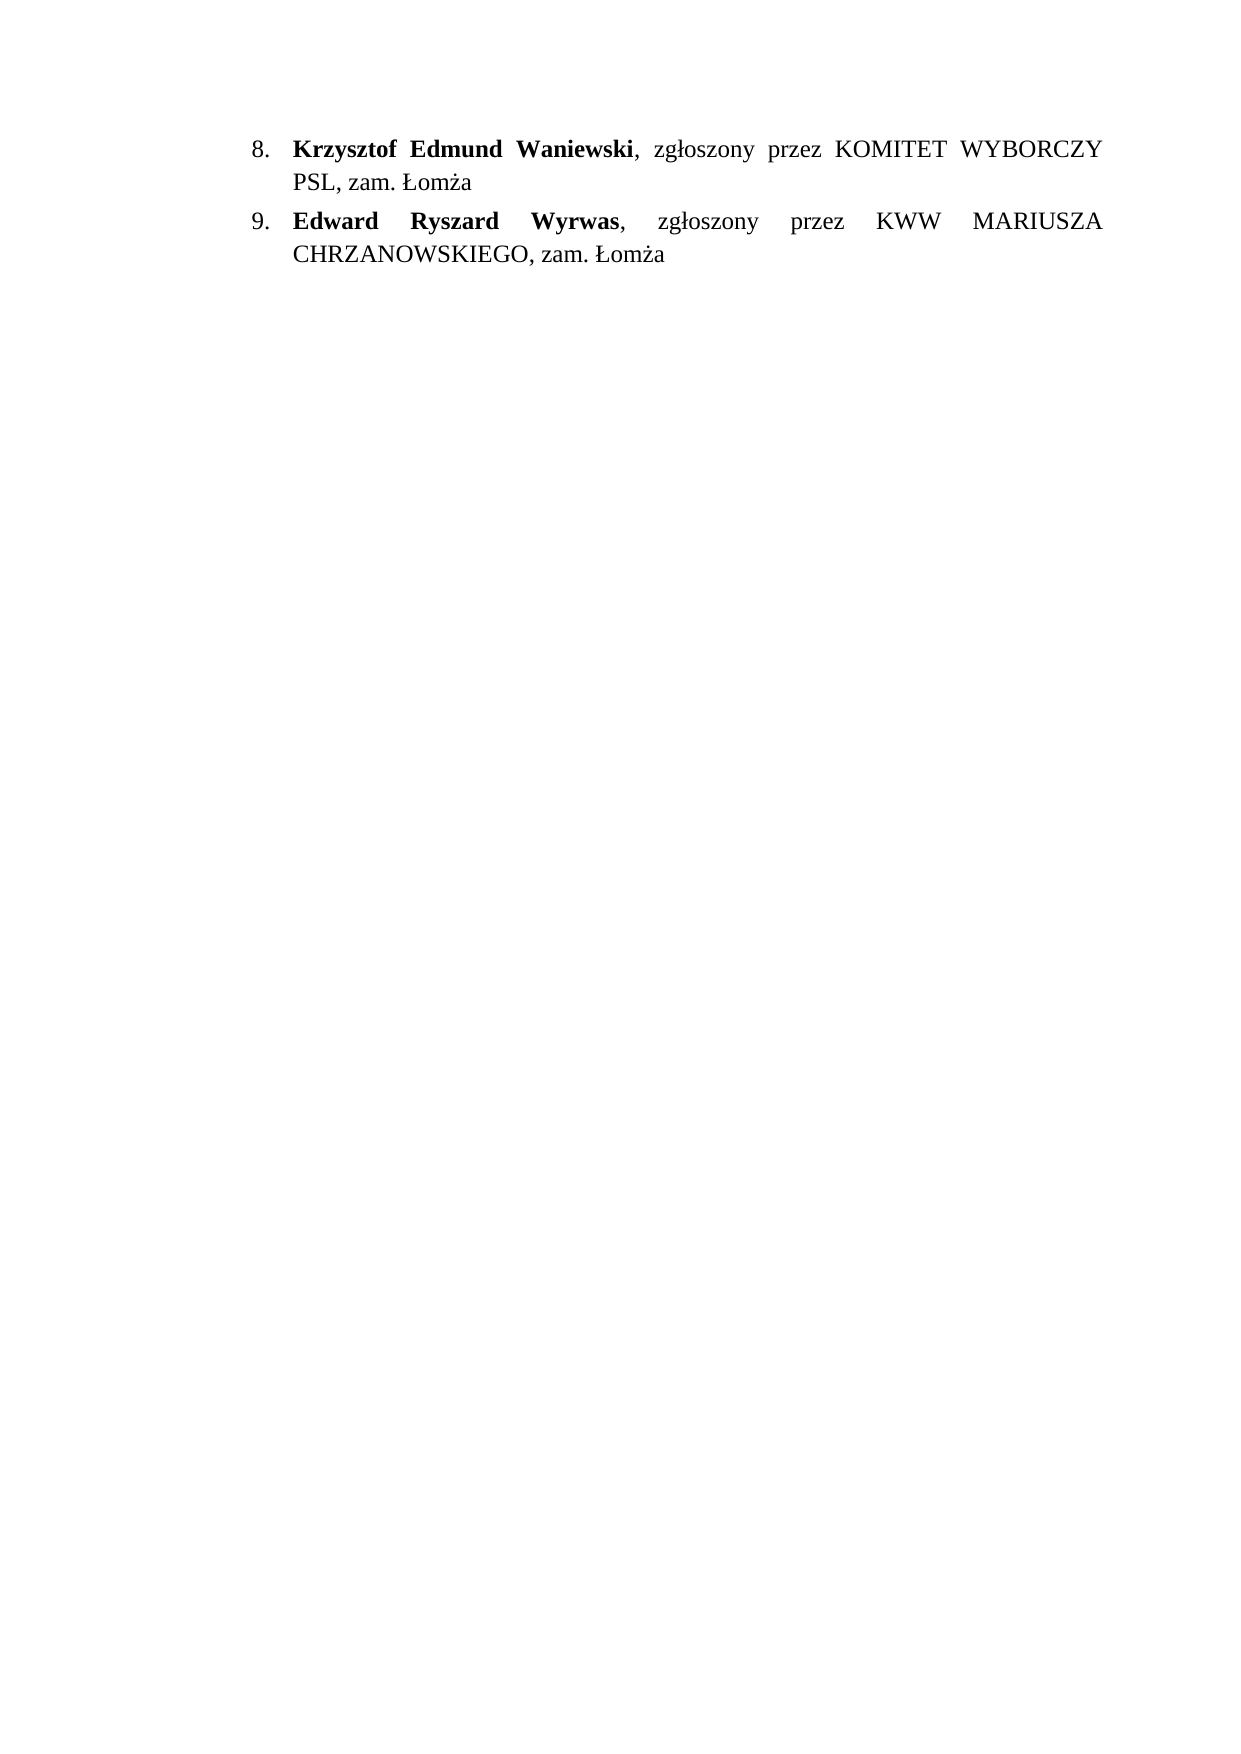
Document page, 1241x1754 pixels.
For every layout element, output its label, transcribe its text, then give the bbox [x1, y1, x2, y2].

table_cell Edward Ryszard Wyrwas, zgłoszony przez KWW MARIUSZA CHRZANOWSKIEGO, zam. Łomża [281, 204, 1115, 276]
table_cell Krzysztof Edmund Waniewski, zgłoszony przez KOMITET WYBORCZY PSL, zam. Łomża [281, 131, 1115, 203]
table_cell 9. [148, 204, 281, 276]
table_cell 8. [148, 131, 281, 203]
